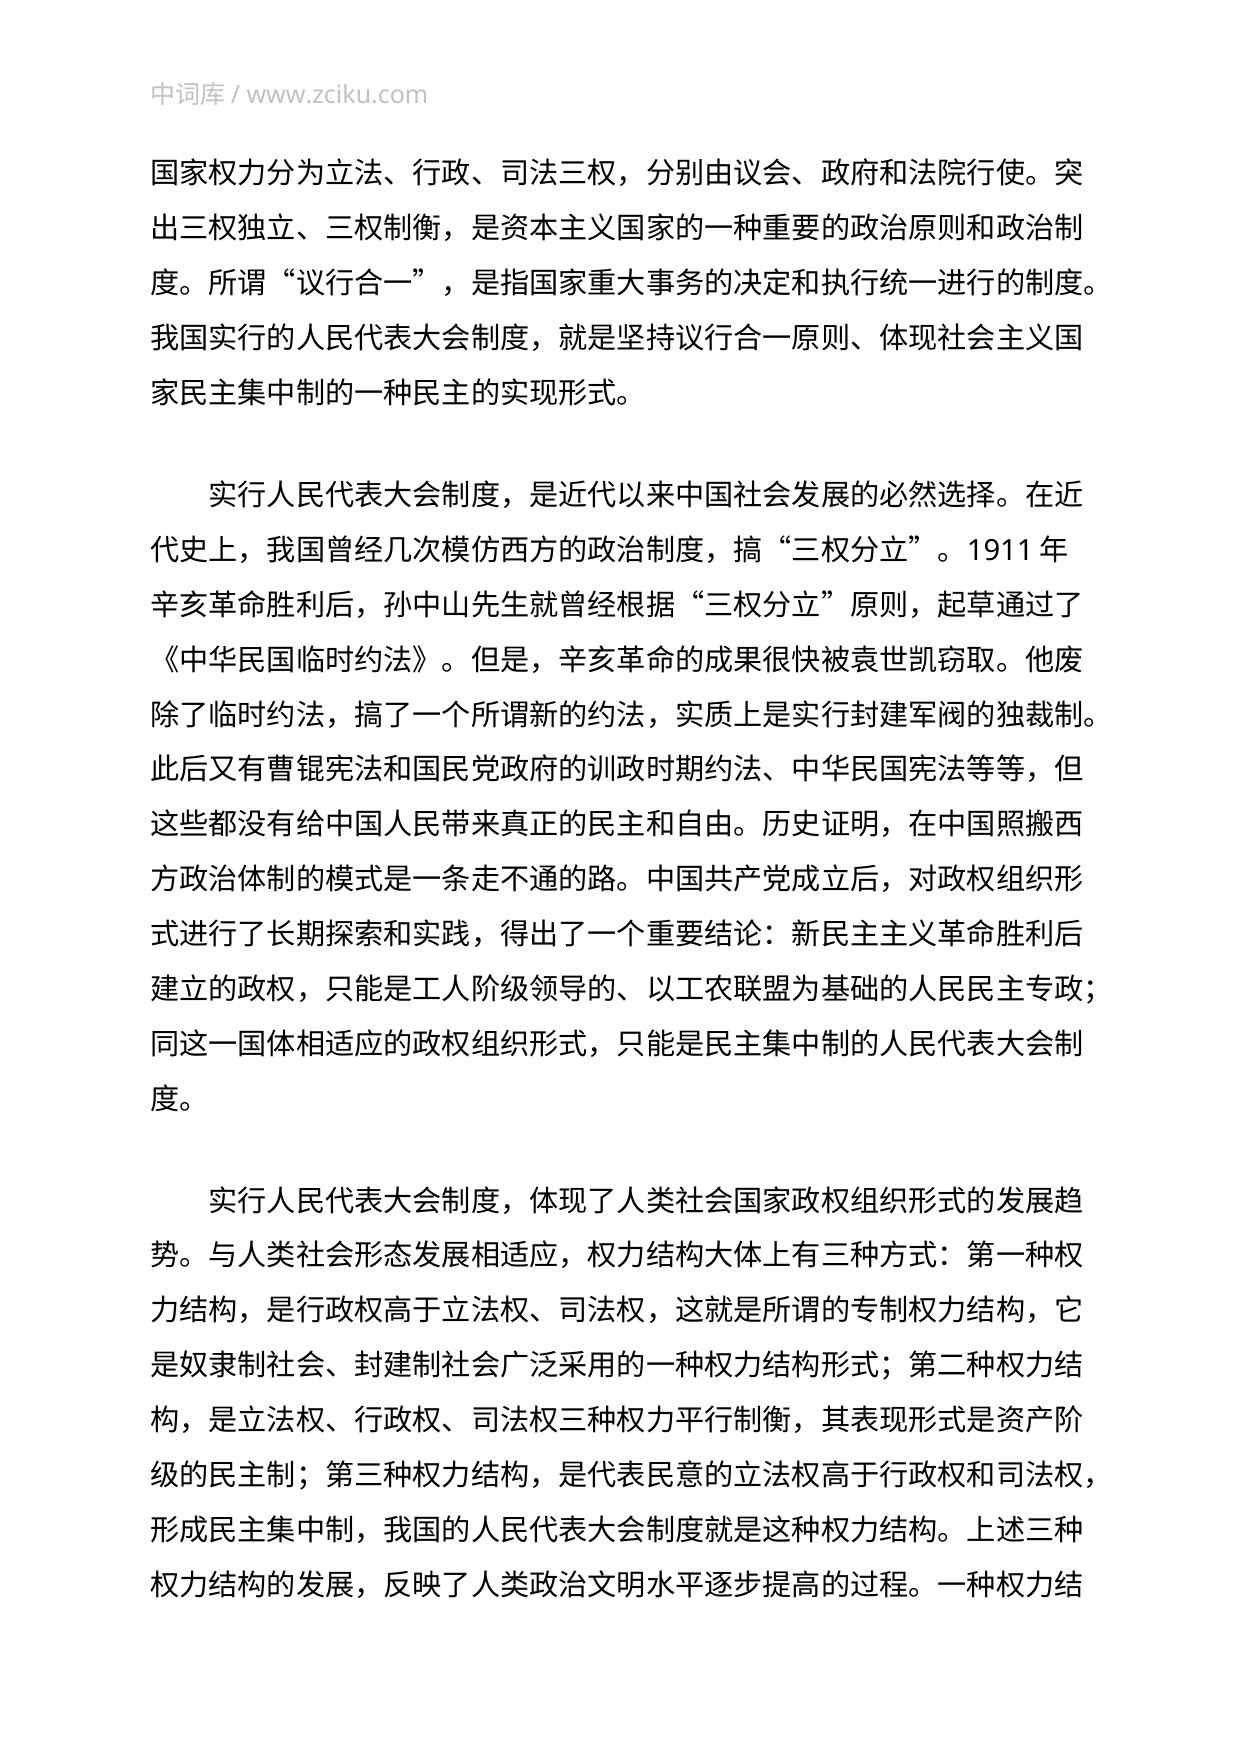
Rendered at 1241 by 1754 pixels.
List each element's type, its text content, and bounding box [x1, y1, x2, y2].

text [150, 150, 1090, 412]
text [150, 1177, 1090, 1604]
text 实行人民代表大会制度，是近代以来中国社会发展的必然选择。在近代史上，我国曾经几次模仿西方的政治制度，搞“三权分立”。1911年辛亥革命胜利后，孙中山先生就曾经根据“三权分立”原则，起草通过了《中华民国临时约法》。但是，辛亥革命的成果很快被袁世凯窃取。他废除了临时约法，搞了一个所谓新的约法，实质上是实行封建军阀的独裁制。此后又有曹锟宪法和国民党政府的训政时期约法、中华民国宪法等等，但这些都没有给中国人民带来真正的民主和自由。历史证明，在中国照搬西方政治体制的模式是一条走不通的路。中国共产党成立后，对政权组织形式进行了长期探索和实践，得出了一个重要结论：新民主主义革命胜利后建立的政权，只能是工人阶级领导的、以工农联盟为基础的人民民主专政；同这一国体相适应的政权组织形式，只能是民主集中制的人民代表大会制度。 [150, 471, 1090, 1118]
